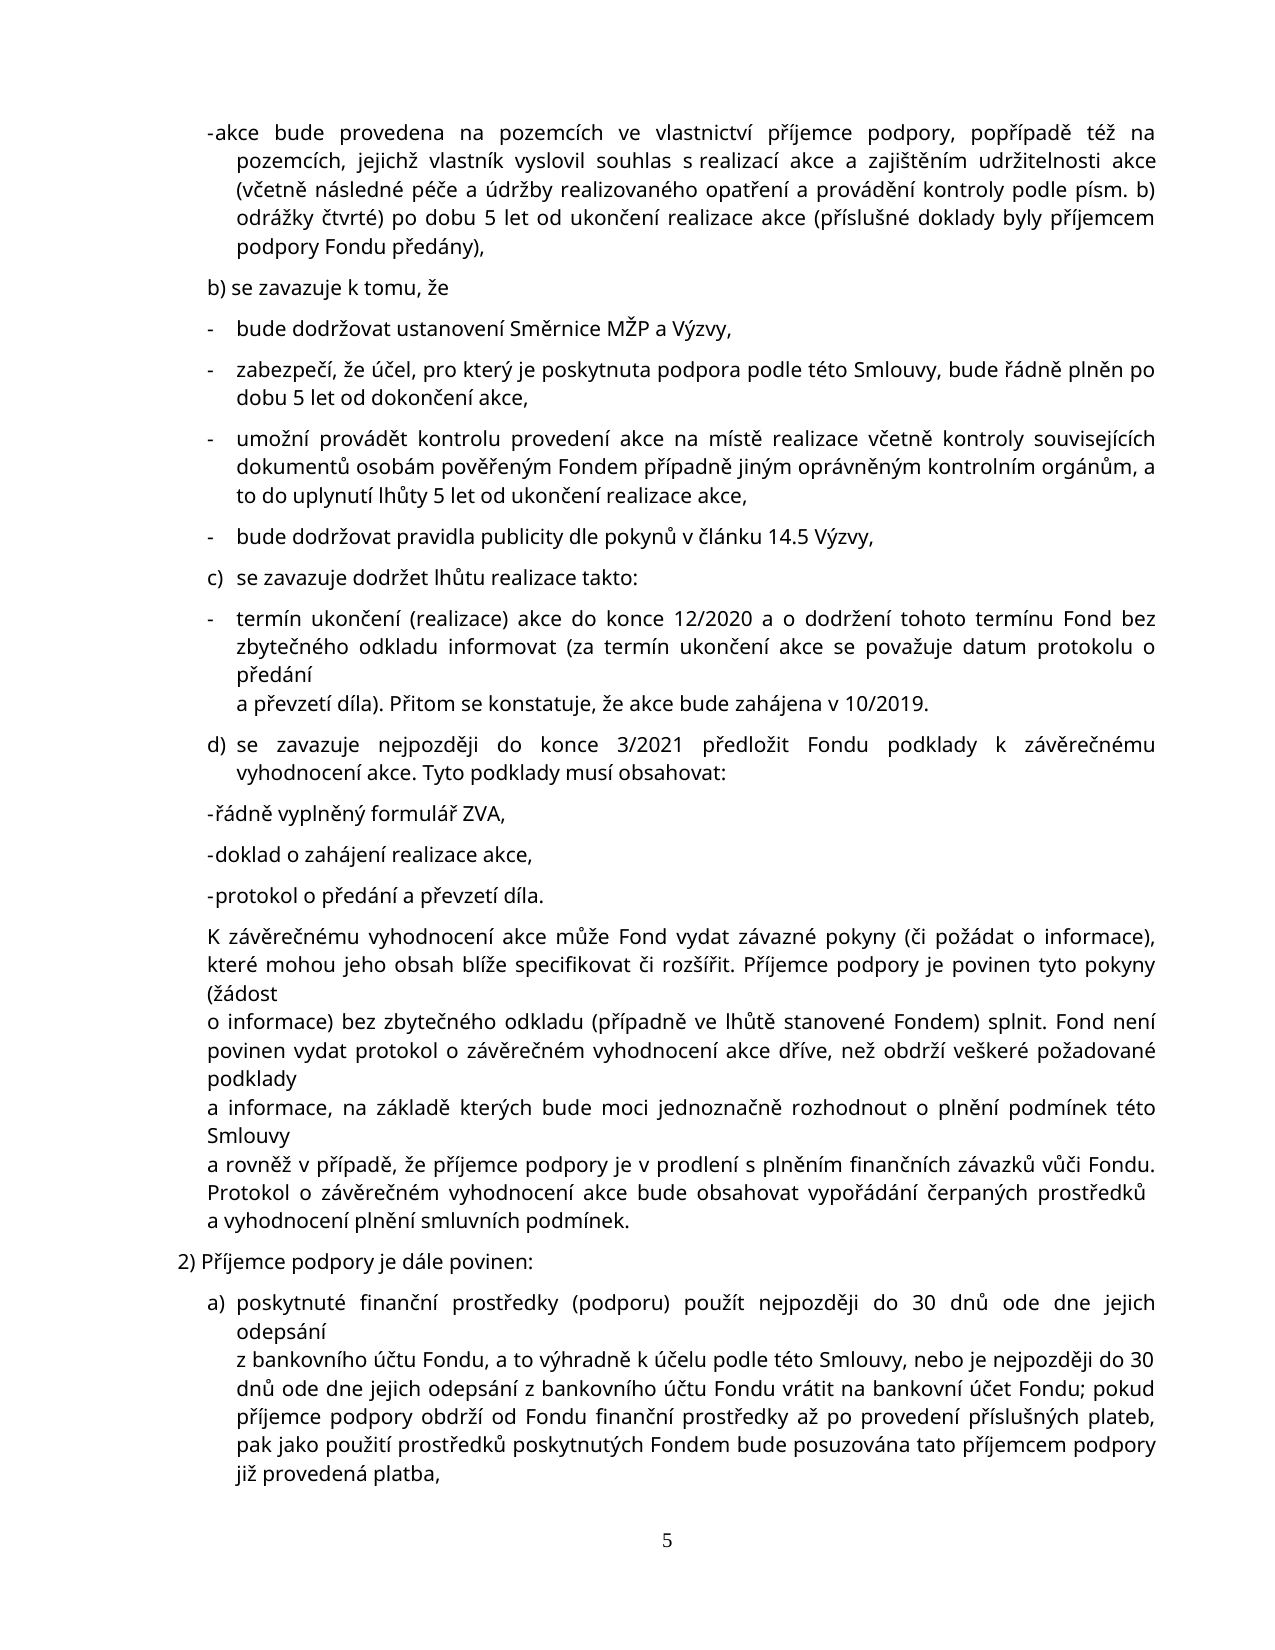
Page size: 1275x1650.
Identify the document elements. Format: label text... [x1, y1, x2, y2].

list zabezpečí, že účel, pro který je poskytnuta podpora podle této Smlouvy, bude řádně plněn po dobu 5 let od dokončení akce, [207, 355, 1157, 412]
list bude dodržovat ustanovení Směrnice MŽP a Výzvy, [207, 314, 1157, 342]
text K závěrečnému vyhodnocení akce může Fond vydat závazné pokyny (či požádat o informace), které mohou jeho obsah blíže specifikovat či rozšířit. Příjemce podpory je povinen tyto pokyny (žádost o informace) bez zbytečného odkladu (případně ve lhůtě stanovené Fondem) splnit. Fond není povinen vydat protokol o závěrečném vyhodnocení akce dříve, než obdrží veškeré požadované podklady a informace, na základě kterých bude moci jednoznačně rozhodnout o plnění podmínek této Smlouvy a rovněž v případě, že příjemce podpory je v prodlení s plněním finančních závazků vůči Fondu. Protokol o závěrečném vyhodnocení akce bude obsahovat vypořádání čerpaných prostředků a vyhodnocení plnění smluvních podmínek. [207, 922, 1157, 1235]
list se zavazuje nejpozději do konce 3/2021 předložit Fondu podklady k závěrečnému vyhodnocení akce. Tyto podklady musí obsahovat: [207, 730, 1157, 787]
text 2) Příjemce podpory je dále povinen: [177, 1247, 1157, 1276]
text b) se zavazuje k tomu, že [207, 273, 1157, 301]
list bude dodržovat pravidla publicity dle pokynů v článku 14.5 Výzvy, [207, 522, 1157, 550]
list umožní provádět kontrolu provedení akce na místě realizace včetně kontroly souvisejících dokumentů osobám pověřeným Fondem případně jiným oprávněným kontrolním orgánům, a to do uplynutí lhůty 5 let od ukončení realizace akce, [207, 424, 1157, 509]
list řádně vyplněný formulář ZVA, [207, 799, 1157, 828]
list se zavazuje dodržet lhůtu realizace takto: [207, 563, 1157, 591]
list doklad o zahájení realizace akce, [207, 840, 1157, 869]
list protokol o předání a převzetí díla. [207, 881, 1157, 910]
list akce bude provedena na pozemcích ve vlastnictví příjemce podpory, popřípadě též na pozemcích, jejichž vlastník vyslovil souhlas s realizací akce a zajištěním udržitelnosti akce (včetně následné péče a údržby realizovaného opatření a provádění kontroly podle písm. b) odrážky čtvrté) po dobu 5 let od ukončení realizace akce (příslušné doklady byly příjemcem podpory Fondu předány), [207, 118, 1157, 260]
list poskytnuté finanční prostředky (podporu) použít nejpozději do 30 dnů ode dne jejich odepsání z bankovního účtu Fondu, a to výhradně k účelu podle této Smlouvy, nebo je nejpozději do 30 dnů ode dne jejich odepsání z bankovního účtu Fondu vrátit na bankovní účet Fondu; pokud příjemce podpory obdrží od Fondu finanční prostředky až po provedení příslušných plateb, pak jako použití prostředků poskytnutých Fondem bude posuzována tato příjemcem podpory již provedená platba, [207, 1288, 1157, 1487]
list termín ukončení (realizace) akce do konce 12/2020 a o dodržení tohoto termínu Fond bez zbytečného odkladu informovat (za termín ukončení akce se považuje datum protokolu o předání a převzetí díla). Přitom se konstatuje, že akce bude zahájena v 10/2019. [207, 604, 1157, 717]
